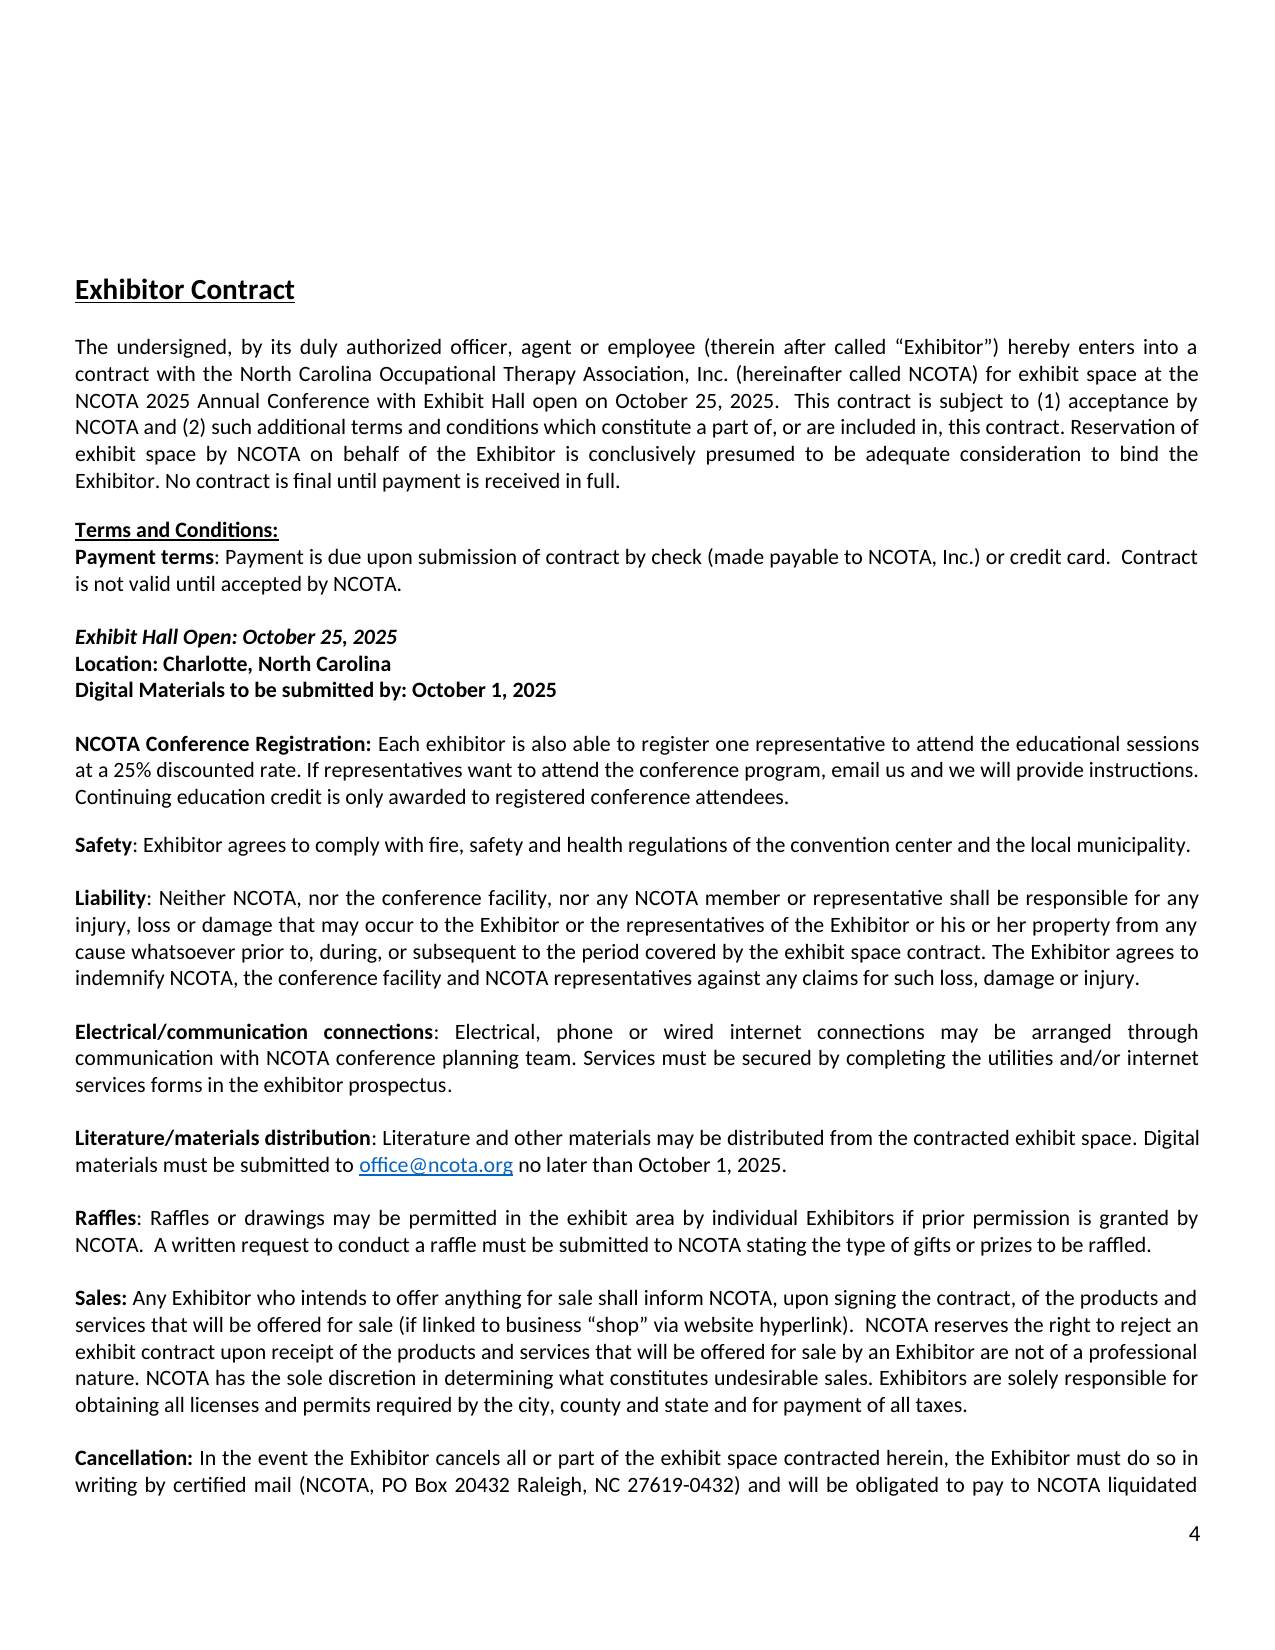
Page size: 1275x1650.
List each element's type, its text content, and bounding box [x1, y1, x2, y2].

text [75, 1444, 1200, 1498]
text Location: Charlotte, North Carolina [75, 650, 1200, 676]
text Payment terms: Payment is due upon submission of contract by check (made payable to NCOTA, Inc.) or credit card. Contract is not valid until accepted by NCOTA. [75, 543, 1200, 596]
text Raffles: Raffles or drawings may be permitted in the exhibit area by individual Exhibitors if prior permission is granted by NCOTA. A written request to conduct a raffle must be submitted to NCOTA stating the type of gifts or prizes to be raffled. [75, 1204, 1200, 1258]
text Literature/materials distribution: Literature and other materials may be distributed from the contracted exhibit space. Digital materials must be submitted to office@ncota.org no later than October 1, 2025. [75, 1124, 1200, 1178]
text Electrical/communication connections: Electrical, phone or wired internet connections may be arranged through communication with NCOTA conference planning team. Services must be secured by completing the utilities and/or internet services forms in the exhibitor prospectus. [75, 1018, 1200, 1098]
text Terms and Conditions: [75, 516, 1200, 543]
text Sales: Any Exhibitor who intends to offer anything for sale shall inform NCOTA, upon signing the contract, of the products and services that will be offered for sale (if linked to business “shop” via website hyperlink). NCOTA reserves the right to reject an exhibit contract upon receipt of the products and services that will be offered for sale by an Exhibitor are not of a professional nature. NCOTA has the sole discretion in determining what constitutes undesirable sales. Exhibitors are solely responsible for obtaining all licenses and permits required by the city, county and state and for payment of all taxes. [75, 1284, 1200, 1418]
text Safety: Exhibitor agrees to comply with fire, safety and health regulations of the convention center and the local municipality. [75, 831, 1200, 858]
text NCOTA Conference Registration: Each exhibitor is also able to register one representative to attend the educational sessions at a 25% discounted rate. If representatives want to attend the conference program, email us and we will provide instructions. Continuing education credit is only awarded to registered conference attendees. [75, 730, 1200, 810]
text Liability: Neither NCOTA, nor the conference facility, nor any NCOTA member or representative shall be responsible for any injury, loss or damage that may occur to the Exhibitor or the representatives of the Exhibitor or his or her property from any cause whatsoever prior to, during, or subsequent to the period covered by the exhibit space contract. The Exhibitor agrees to indemnify NCOTA, the conference facility and NCOTA representatives against any claims for such loss, damage or injury. [75, 884, 1200, 991]
text Digital Materials to be submitted by: October 1, 2025 [75, 676, 1200, 703]
text Exhibitor Contract [75, 271, 1200, 307]
text The undersigned, by its duly authorized officer, agent or employee (therein after called “Exhibitor”) hereby enters into a contract with the North Carolina Occupational Therapy Association, Inc. (hereinafter called NCOTA) for exhibit space at the NCOTA 2025 Annual Conference with Exhibit Hall open on October 25, 2025. This contract is subject to (1) acceptance by NCOTA and (2) such additional terms and conditions which constitute a part of, or are included in, this contract. Reservation of exhibit space by NCOTA on behalf of the Exhibitor is conclusively presumed to be adequate consideration to bind the Exhibitor. No contract is final until payment is received in full. [75, 333, 1200, 493]
text Exhibit Hall Open: October 25, 2025 [75, 623, 1200, 650]
